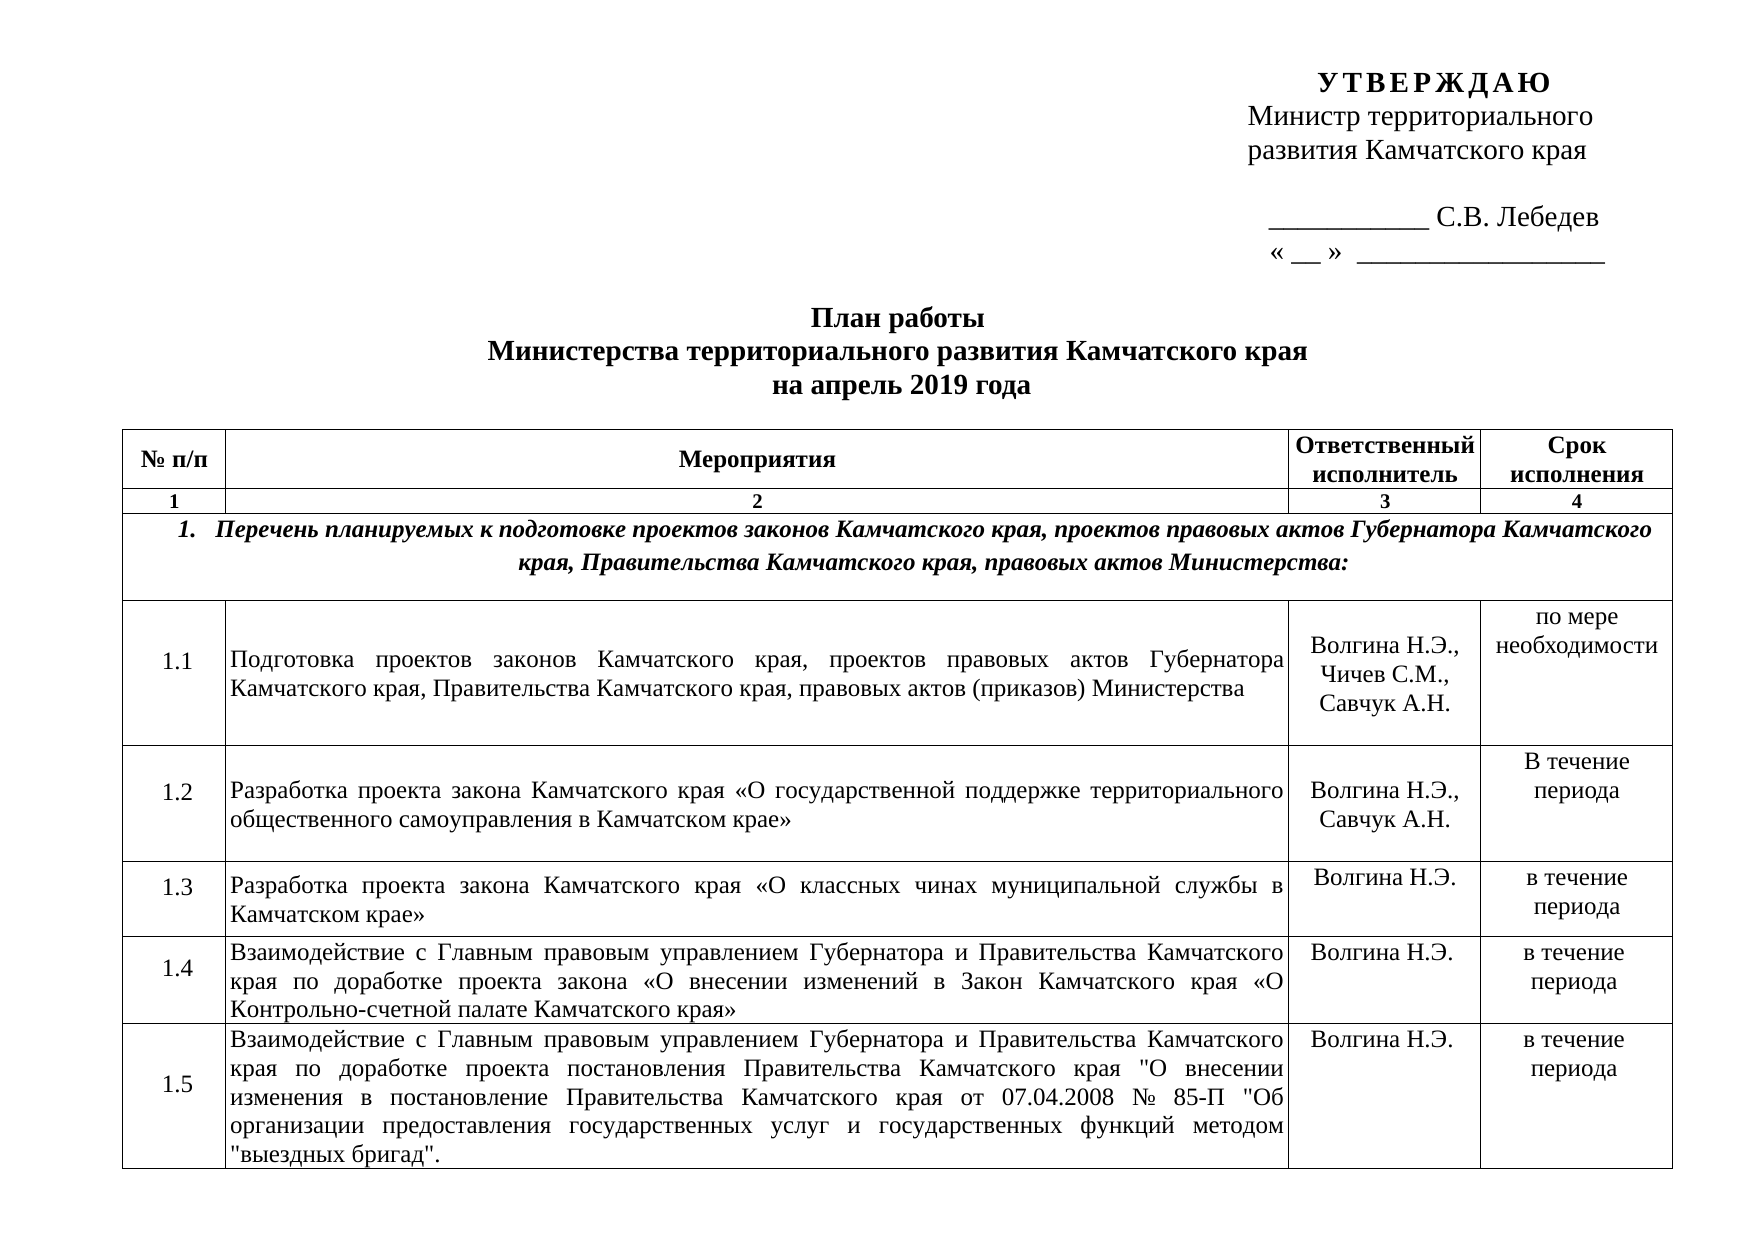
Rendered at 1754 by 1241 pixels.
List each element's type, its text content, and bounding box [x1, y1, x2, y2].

table_cell Волгина Н.Э. [1289, 937, 1480, 1023]
table_cell по мере необходимости [1481, 601, 1672, 745]
table_header Мероприятия [226, 430, 1288, 488]
table_header № п/п [123, 430, 225, 488]
table_cell [123, 746, 225, 861]
table_cell Взаимодействие с Главным правовым управлением Губернатора и Правительства Камчатского края по доработке проекта постановления Правительства Камчатского края "О внесении изменения в постановление Правительства Камчатского края от 07.04.2008 № 85-П "Об организации предоставления государственных услуг и государственных функций методом "выездных бригад". [226, 1024, 1288, 1168]
table_cell 2 [226, 489, 1288, 513]
table_cell Волгина Н.Э., Чичев С.М., Савчук А.Н. [1289, 601, 1480, 745]
table_cell [123, 862, 225, 936]
table_cell 4 [1481, 489, 1672, 513]
table_header Ответственный исполнитель [1289, 430, 1480, 488]
text на апрель 2019 года [118, 367, 1677, 400]
table_cell [123, 937, 225, 1023]
text План работы [118, 300, 1677, 333]
table_cell Разработка проекта закона Камчатского края «О государственной поддержке территориального общественного самоуправления в Камчатском крае» [226, 746, 1288, 861]
table_cell [123, 1024, 225, 1168]
table_cell Подготовка проектов законов Камчатского края, проектов правовых актов Губернатора Камчатского края, Правительства Камчатского края, правовых актов (приказов) Министерства [226, 601, 1288, 745]
table_cell Волгина Н.Э. [1289, 862, 1480, 936]
table_cell в течение периода [1481, 937, 1672, 1023]
table_cell [123, 601, 225, 745]
table_header УТВЕРЖДАЮ Министр территориального развития Камчатского края ___________ С.В. Лебедев « __ » _________________ [1178, 65, 1689, 300]
table_cell 1 [123, 489, 225, 513]
table_cell В течение периода [1481, 746, 1672, 861]
table_cell Перечень планируемых к подготовке проектов законов Камчатского края, проектов правовых актов Губернатора Камчатского края, Правительства Камчатского края, правовых актов Министерства: [123, 514, 1672, 600]
table_header Срок исполнения [1481, 430, 1672, 488]
table_cell Волгина Н.Э. [1289, 1024, 1480, 1168]
table_cell Взаимодействие с Главным правовым управлением Губернатора и Правительства Камчатского края по доработке проекта закона «О внесении изменений в Закон Камчатского края «О Контрольно-счетной палате Камчатского края» [226, 937, 1288, 1023]
table_cell Разработка проекта закона Камчатского края «О классных чинах муниципальной службы в Камчатском крае» [226, 862, 1288, 936]
table_cell Волгина Н.Э., Савчук А.Н. [1289, 746, 1480, 861]
table_cell 3 [1289, 489, 1480, 513]
table_cell в течение периода [1481, 862, 1672, 936]
text Министерства территориального развития Камчатского края [118, 333, 1677, 367]
table_cell в течение периода [1481, 1024, 1672, 1168]
